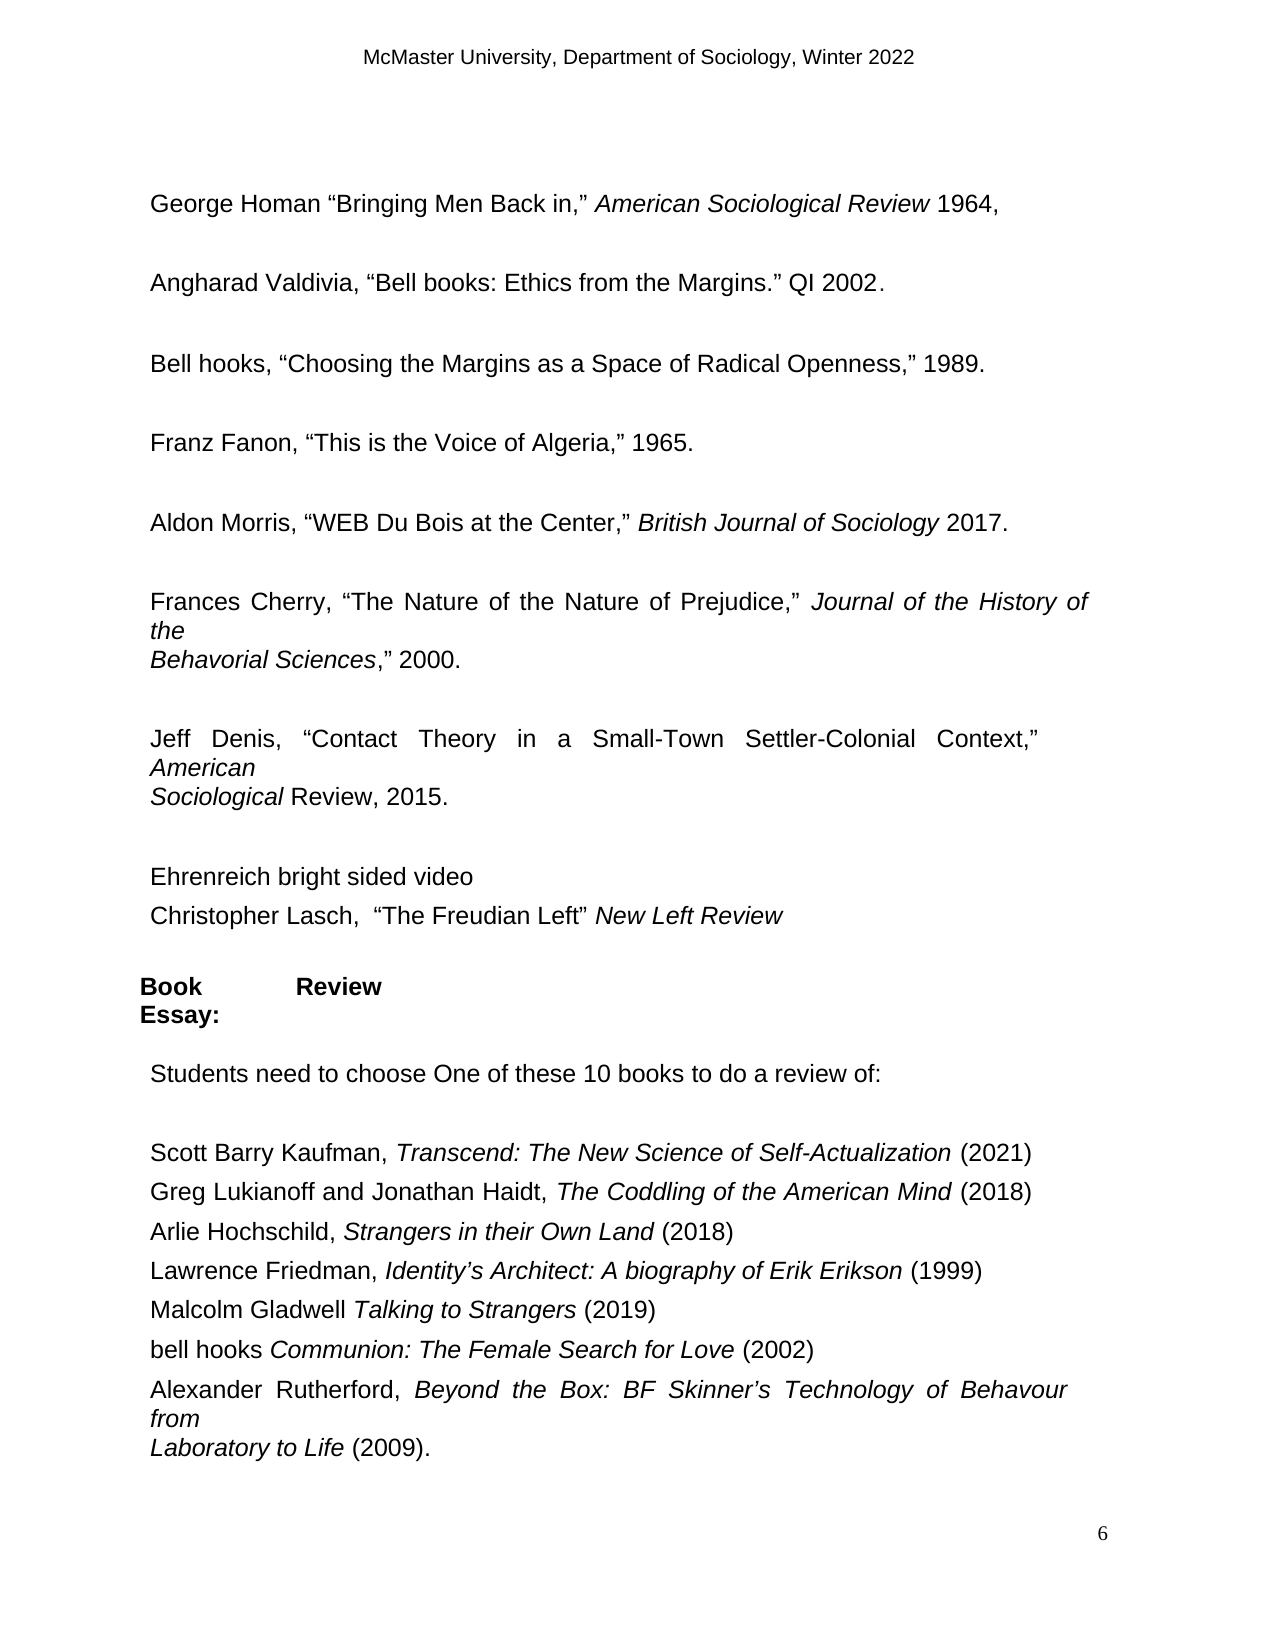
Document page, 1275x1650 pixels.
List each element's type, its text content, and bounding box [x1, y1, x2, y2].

text Behavorial Sciences,” 2000. [150, 645, 465, 674]
text Christopher Lasch, “The Freudian Left” New Left Review [150, 901, 786, 930]
text bell hooks Communion: The Female Search for Love (2002) [150, 1335, 825, 1364]
text Scott Barry Kaufman, Transcend: The New Science of Self-Actualization (2021) Greg Lukianoff and Jonathan Haidt, The Coddling of the American Mind (2018) Arlie Hochschild, Strangers in their Own Land (2018) [150, 1138, 1032, 1245]
text Frances Cherry, “The Nature of the Nature of Prejudice,” Journal of the History of the [150, 587, 1090, 645]
text Bell hooks, “Choosing the Margins as a Space of Radical Openness,” 1989. Franz Fanon, “This is the Voice of Algeria,” 1965. [150, 349, 991, 456]
text Ehrenreich bright sided video [150, 861, 478, 890]
text Book Review Essay: [139, 971, 382, 1029]
text Jeff Denis, “Contact Theory in a Small-Town Settler-Colonial Context,” American [150, 724, 1040, 782]
text Lawrence Friedman, Identity’s Architect: A biography of Erik Erikson (1999) Malcolm Gladwell Talking to Strangers (2019) [150, 1256, 983, 1324]
text Laboratory to Life (2009). [150, 1433, 434, 1461]
text Aldon Morris, “WEB Du Bois at the Center,” British Journal of Sociology 2017. [150, 508, 1018, 537]
text Sociological Review, 2015. [150, 782, 451, 811]
text George Homan “Bringing Men Back in,” American Sociological Review 1964, Angharad Valdivia, “Bell books: Ethics from the Margins.” QI 2002. [150, 189, 1003, 297]
text Students need to choose One of these 10 books to do a review of: [150, 1058, 886, 1087]
text Alexander Rutherford, Beyond the Box: BF Skinner’s Technology of Behavour from [150, 1375, 1071, 1432]
